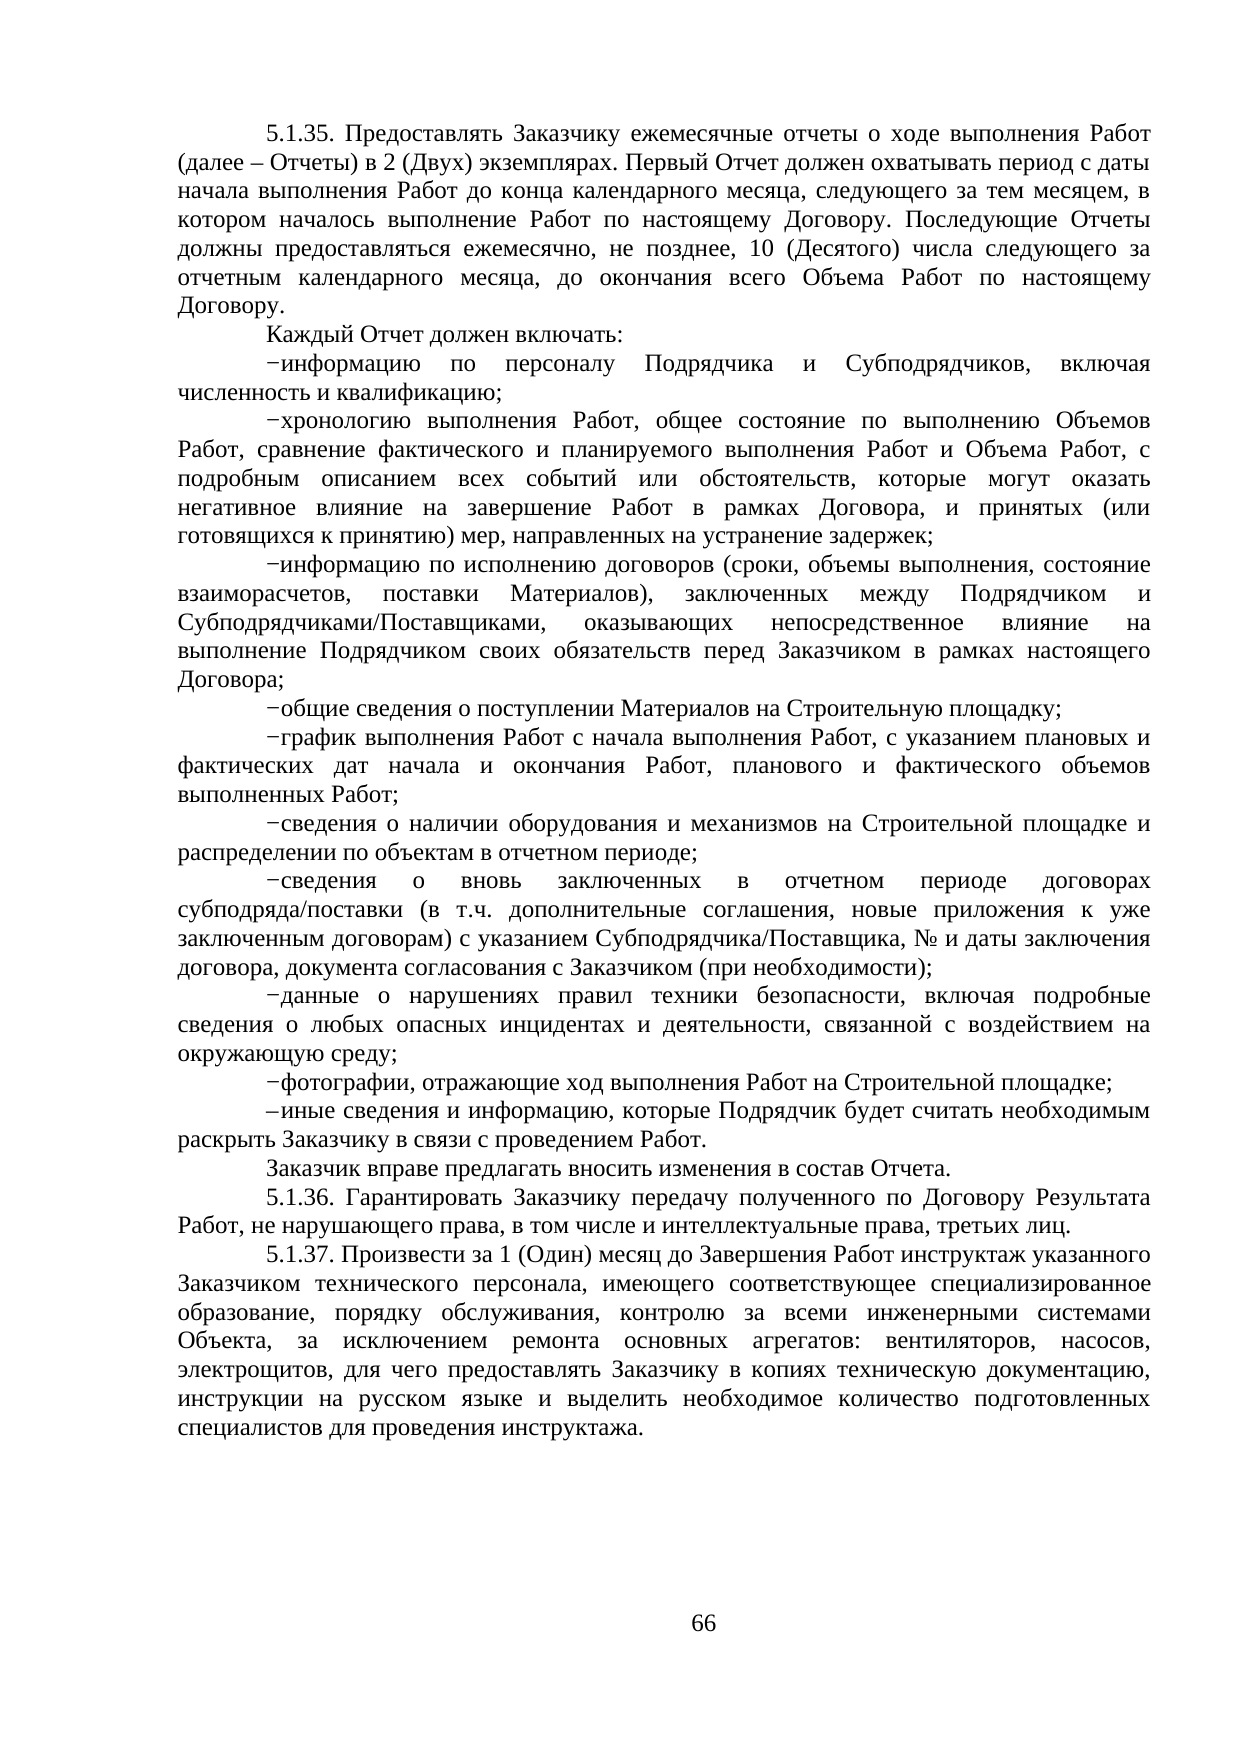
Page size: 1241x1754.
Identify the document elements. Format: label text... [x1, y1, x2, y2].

text Заказчик вправе предлагать вносить изменения в состав Отчета. [177, 1153, 1152, 1182]
text − общие сведения о поступлении Материалов на Строительную площадку; [177, 693, 1152, 722]
text − хронологию выполнения Работ, общее состояние по выполнению Объемов Работ, сравнение фактического и планируемого выполнения Работ и Объема Работ, с подробным описанием всех событий или обстоятельств, которые могут оказать негативное влияние на завершение Работ в рамках Договора, и принятых (или готовящихся к принятию) мер, направленных на устранение задержек; [177, 406, 1152, 549]
text – иные сведения и информацию, которые Подрядчик будет считать необходимым раскрыть Заказчику в связи с проведением Работ. [177, 1096, 1152, 1153]
text − фотографии, отражающие ход выполнения Работ на Строительной площадке; [177, 1067, 1152, 1096]
text 5.1.35. Предоставлять Заказчику ежемесячные отчеты о ходе выполнения Работ (далее – Отчеты) в 2 (Двух) экземплярах. Первый Отчет должен охватывать период с даты начала выполнения Работ до конца календарного месяца, следующего за тем месяцем, в котором началось выполнение Работ по настоящему Договору. Последующие Отчеты должны предоставляться ежемесячно, не позднее, 10 (Десятого) числа следующего за отчетным календарного месяца, до окончания всего Объема Работ по настоящему Договору. [177, 118, 1152, 319]
text − данные о нарушениях правил техники безопасности, включая подробные сведения о любых опасных инцидентах и деятельности, связанной с воздействием на окружающую среду; [177, 981, 1152, 1067]
text 5.1.36. Гарантировать Заказчику передачу полученного по Договору Результата Работ, не нарушающего права, в том числе и интеллектуальные права, третьих лиц. [177, 1182, 1152, 1239]
text −информацию по исполнению договоров (сроки, объемы выполнения, состояние взаиморасчетов, поставки Материалов), заключенных между Подрядчиком и Субподрядчиками/Поставщиками, оказывающих непосредственное влияние на выполнение Подрядчиком своих обязательств перед Заказчиком в рамках настоящего Договора; [177, 549, 1152, 693]
text − сведения о наличии оборудования и механизмов на Строительной площадке и распределении по объектам в отчетном периоде; [177, 808, 1152, 866]
text Каждый Отчет должен включать: [177, 319, 1152, 348]
text − график выполнения Работ с начала выполнения Работ, с указанием плановых и фактических дат начала и окончания Работ, планового и фактического объемов выполненных Работ; [177, 722, 1152, 808]
text 5.1.37. Произвести за 1 (Один) месяц до Завершения Работ инструктаж указанного Заказчиком технического персонала, имеющего соответствующее специализированное образование, порядку обслуживания, контролю за всеми инженерными системами Объекта, за исключением ремонта основных агрегатов: вентиляторов, насосов, электрощитов, для чего предоставлять Заказчику в копиях техническую документацию, инструкции на русском языке и выделить необходимое количество подготовленных специалистов для проведения инструктажа. [177, 1239, 1152, 1441]
text − информацию по персоналу Подрядчика и Субподрядчиков, включая численность и квалификацию; [177, 348, 1152, 406]
text − сведения о вновь заключенных в отчетном периоде договорах субподряда/поставки (в т.ч. дополнительные соглашения, новые приложения к уже заключенным договорам) с указанием Субподрядчика/Поставщика, № и даты заключения договора, документа согласования с Заказчиком (при необходимости); [177, 866, 1152, 981]
